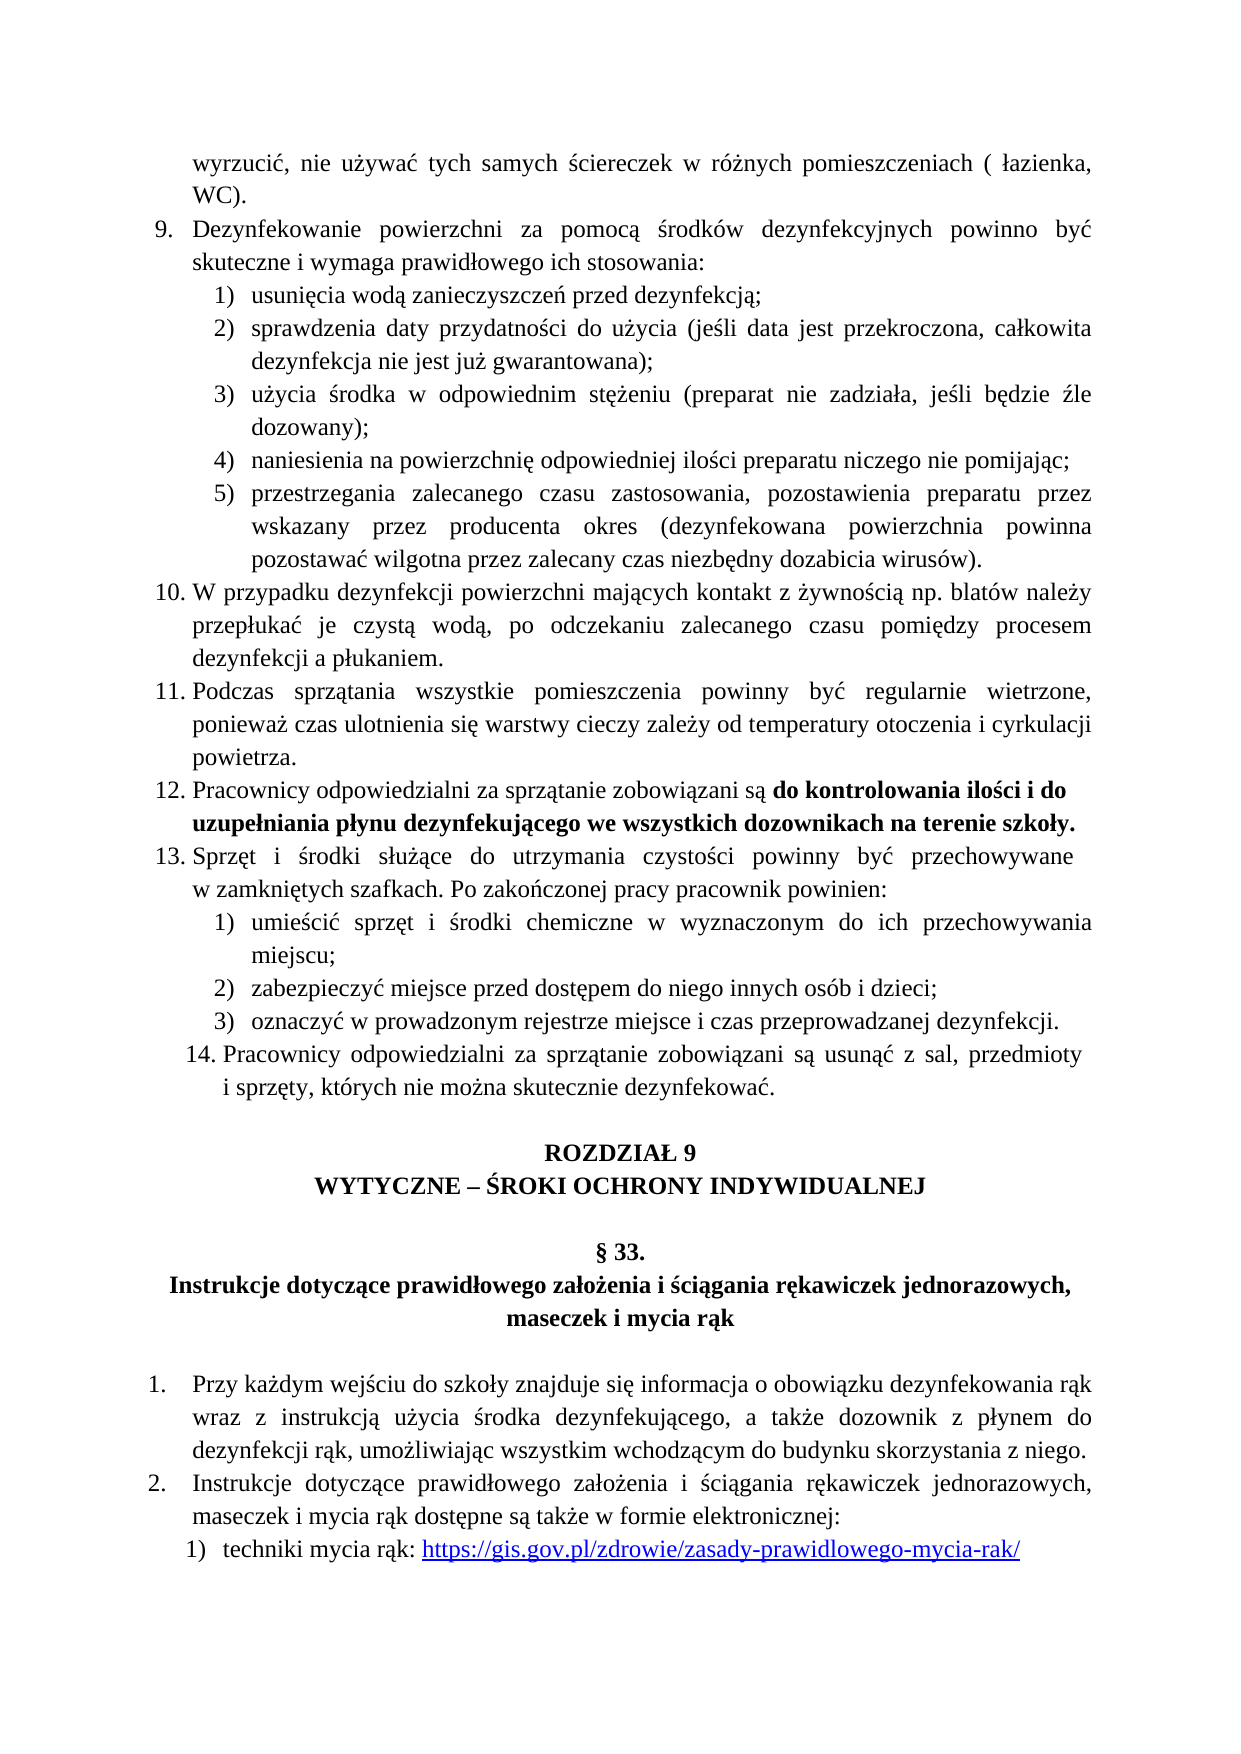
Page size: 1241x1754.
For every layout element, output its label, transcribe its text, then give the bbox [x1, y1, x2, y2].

list W przypadku dezynfekcji powierzchni mających kontakt z żywnością np. blatów należy przepłukać je czystą wodą, po odczekaniu zalecanego czasu pomiędzy procesem dezynfekcji a płukaniem. [154, 577, 1093, 672]
list przestrzegania zalecanego czasu zastosowania, pozostawienia preparatu przez wskazany przez producenta okres (dezynfekowana powierzchnia powinna pozostawać wilgotna przez zalecany czas niezbędny dozabicia wirusów). [213, 478, 1093, 573]
list Instrukcje dotyczące prawidłowego założenia i ściągania rękawiczek jednorazowych, maseczek i mycia rąk dostępne są także w formie elektronicznej: [148, 1468, 1093, 1530]
list Sprzęt i środki służące do utrzymania czystości powinny być przechowywane w zamkniętych szafkach. Po zakończonej pracy pracownik powinien: [154, 841, 1093, 903]
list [154, 148, 1093, 209]
list umieścić sprzęt i środki chemiczne w wyznaczonym do ich przechowywania miejscu; [213, 907, 1093, 969]
list Przy każdym wejściu do szkoły znajduje się informacja o obowiązku dezynfekowania rąk wraz z instrukcją użycia środka dezynfekującego, a także dozownik z płynem do dezynfekcji rąk, umożliwiając wszystkim wchodzącym do budynku skorzystania z niego. [148, 1369, 1093, 1464]
list Pracownicy odpowiedzialni za sprzątanie zobowiązani są do kontrolowania ilości i do uzupełniania płynu dezynfekującego we wszystkich dozownikach na terenie szkoły. [154, 775, 1093, 837]
list użycia środka w odpowiednim stężeniu (preparat nie zadziała, jeśli będzie źle dozowany); [213, 379, 1093, 441]
list sprawdzenia daty przydatności do użycia (jeśli data jest przekroczona, całkowita dezynfekcja nie jest już gwarantowana); [213, 313, 1093, 374]
list Podczas sprzątania wszystkie pomieszczenia powinny być regularnie wietrzone, ponieważ czas ulotnienia się warstwy cieczy zależy od temperatury otoczenia i cyrkulacji powietrza. [154, 676, 1093, 771]
list usunięcia wodą zanieczyszczeń przed dezynfekcją; [213, 280, 1093, 308]
list naniesienia na powierzchnię odpowiedniej ilości preparatu niczego nie pomijając; [213, 445, 1093, 473]
list Dezynfekowanie powierzchni za pomocą środków dezynfekcyjnych powinno być skuteczne i wymaga prawidłowego ich stosowania: [154, 214, 1093, 275]
text Instrukcje dotyczące prawidłowego założenia i ściągania rękawiczek jednorazowych, maseczek i mycia rąk [148, 1270, 1093, 1332]
list oznaczyć w prowadzonym rejestrze miejsce i czas przeprowadzanej dezynfekcji. [213, 1006, 1093, 1035]
list ROZDZIAŁ 9 [148, 1138, 1093, 1167]
list techniki mycia rąk: https://gis.gov.pl/zdrowie/zasady-prawidlowego-mycia-rak/ [185, 1534, 1093, 1563]
list Pracownicy odpowiedzialni za sprzątanie zobowiązani są usunąć z sal, przedmioty i sprzęty, których nie można skutecznie dezynfekować. [185, 1039, 1093, 1101]
list zabezpieczyć miejsce przed dostępem do niego innych osób i dzieci; [213, 973, 1093, 1002]
list § 33. [148, 1237, 1093, 1266]
list WYTYCZNE – ŚROKI OCHRONY INDYWIDUALNEJ [148, 1171, 1093, 1200]
